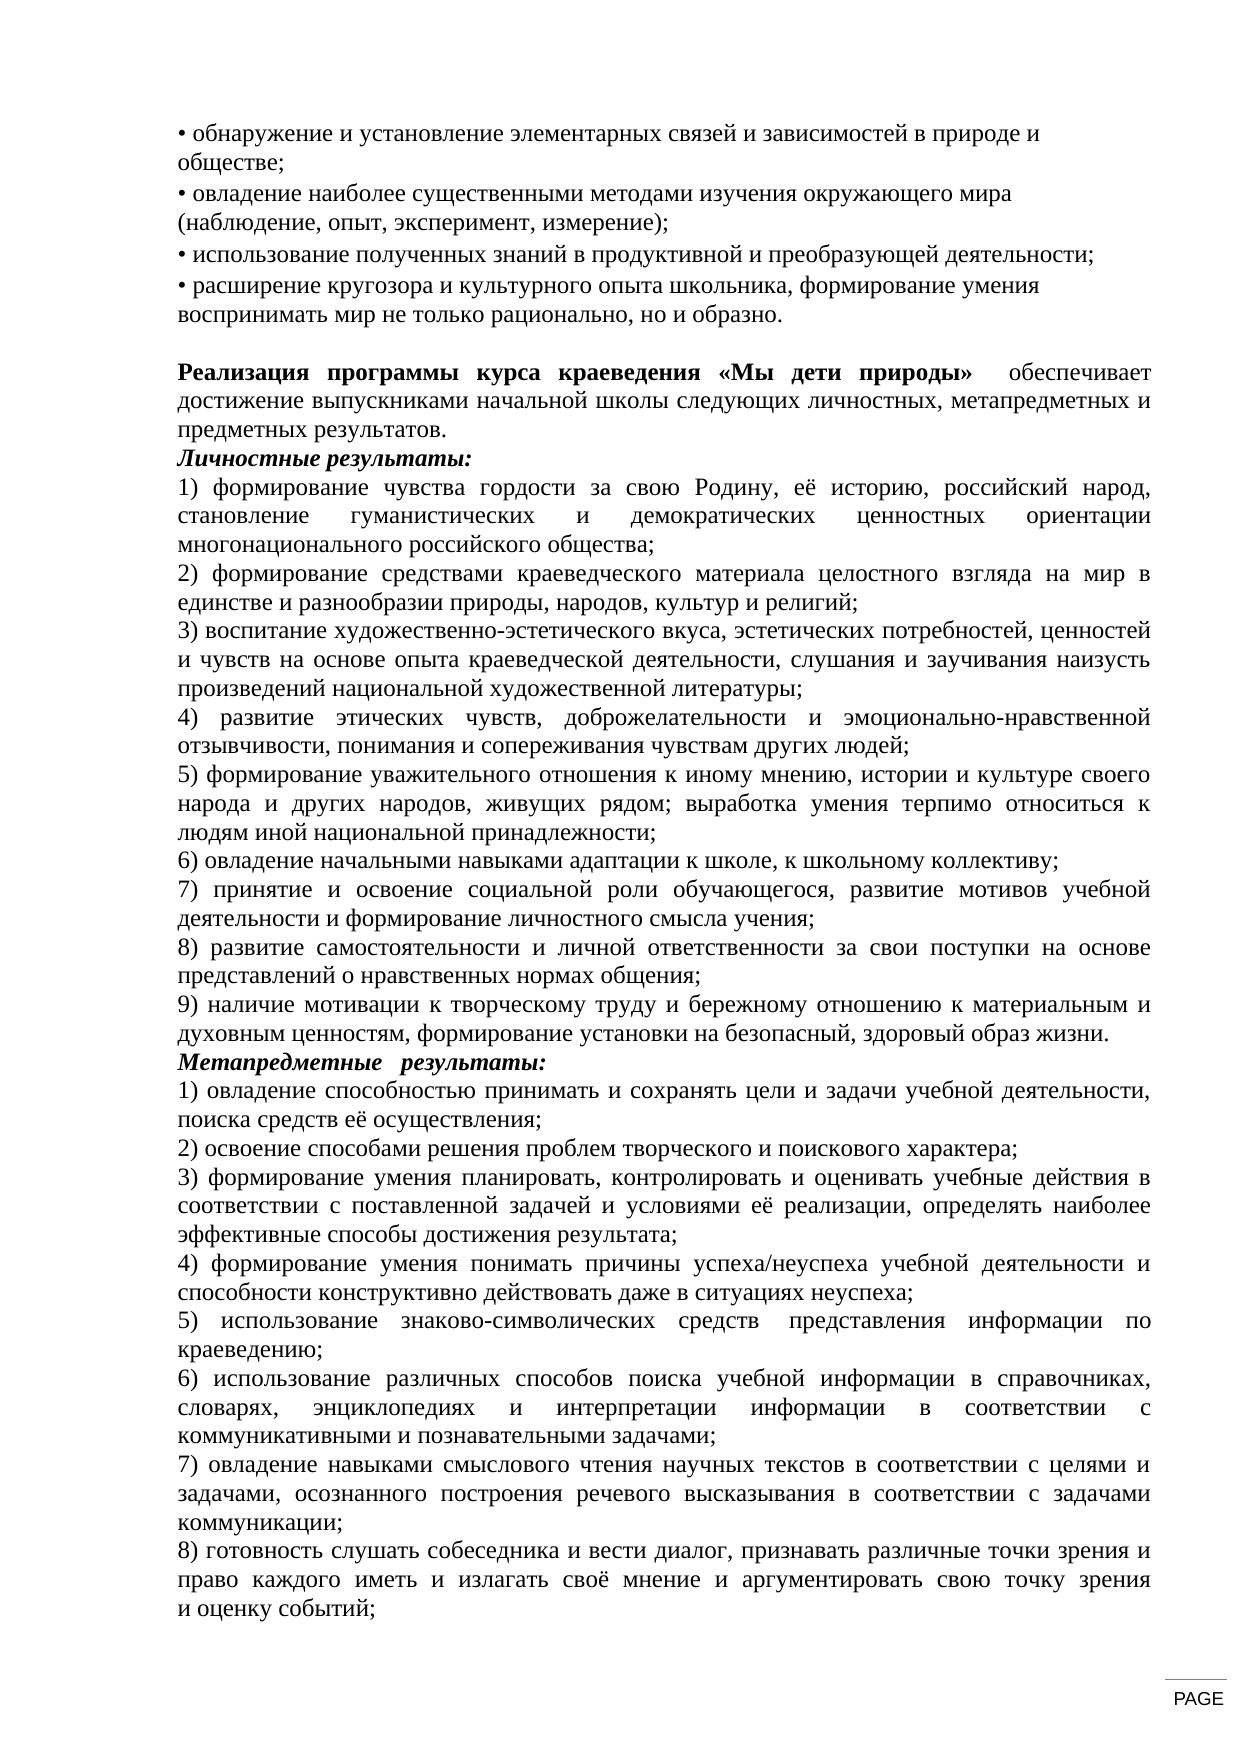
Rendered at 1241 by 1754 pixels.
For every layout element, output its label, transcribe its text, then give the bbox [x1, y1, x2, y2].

text • использование полученных знаний в продуктивной и преобразующей деятельности; [177, 239, 1152, 267]
text 9) наличие мотивации к творческому труду и бережному отношению к материальным и духовным ценностям, формирование установки на безопасный, здоровый образ жизни. [177, 989, 1152, 1047]
text 8) готовность слушать собеседника и вести диалог, признавать различные точки зрения и право каждого иметь и излагать своё мнение и аргументировать свою точку зрения и оценку событий; [177, 1535, 1152, 1622]
text • обнаружение и установление элементарных связей и зависимостей в природе и обществе; [177, 118, 1152, 176]
text 7) овладение навыками смыслового чтения научных текстов в соответствии с целями и задачами, осознанного построения речевого высказывания в соответствии с задачами коммуникации; [177, 1449, 1152, 1535]
text 1) овладение способностью принимать и сохранять цели и задачи учебной деятельности, поиска средств её осуществления; [177, 1075, 1152, 1133]
text 7) принятие и освоение социальной роли обучающегося, развитие мотивов учебной деятельности и формирование личностного смысла учения; [177, 874, 1152, 932]
text 4) развитие этических чувств, доброжелательности и эмоционально-нравственной отзывчивости, понимания и сопереживания чувствам других людей; [177, 702, 1152, 759]
text 5) использование знаково-символических средств представления информации по краеведению; [177, 1305, 1152, 1363]
text 2) формирование средствами краеведческого материала целостного взгляда на мир в единстве и разнообразии природы, народов, культур и религий; [177, 558, 1152, 615]
text Реализация программы курса краеведения «Мы дети природы» обеспечивает достижение выпускниками начальной школы следующих личностных, метапредметных и предметных результатов. [177, 357, 1152, 443]
text 3) формирование умения планировать, контролировать и оценивать учебные действия в соответствии с поставленной задачей и условиями её реализации, определять наиболее эффективные способы достижения результата; [177, 1162, 1152, 1248]
text 2) освоение способами решения проблем творческого и поискового характера; [177, 1133, 1152, 1162]
text 1) формирование чувства гордости за свою Родину, её историю, российский народ, становление гуманистических и демократических ценностных ориентации многонационального российского общества; [177, 472, 1152, 558]
text 5) формирование уважительного отношения к иному мнению, истории и культуре своего народа и других народов, живущих рядом; выработка умения терпимо относиться к людям иной национальной принадлежности; [177, 759, 1152, 845]
text • расширение кругозора и культурного опыта школьника, формирование умения воспринимать мир не только рационально, но и образно. [177, 270, 1152, 328]
text Личностные результаты: [177, 443, 1152, 472]
text 6) использование различных способов поиска учебной информации в справочниках, словарях, энциклопедиях и интерпретации информации в соответствии с коммуникативными и познавательными задачами; [177, 1363, 1152, 1449]
text 6) овладение начальными навыками адаптации к школе, к школьному коллективу; [177, 845, 1152, 874]
text 3) воспитание художественно-эстетического вкуса, эстетических потребностей, ценностей и чувств на основе опыта краеведческой деятельности, слушания и заучивания наизусть произведений национальной художественной литературы; [177, 615, 1152, 702]
text Метапредметные результаты: [177, 1047, 1152, 1075]
text • овладение наиболее существенными методами изучения окружающего мира (наблюдение, опыт, эксперимент, измерение); [177, 178, 1152, 236]
text 4) формирование умения понимать причины успеха/неуспеха учебной деятельности и способности конструктивно действовать даже в ситуациях неуспеха; [177, 1248, 1152, 1305]
text 8) развитие самостоятельности и личной ответственности за свои поступки на основе представлений о нравственных нормах общения; [177, 932, 1152, 989]
